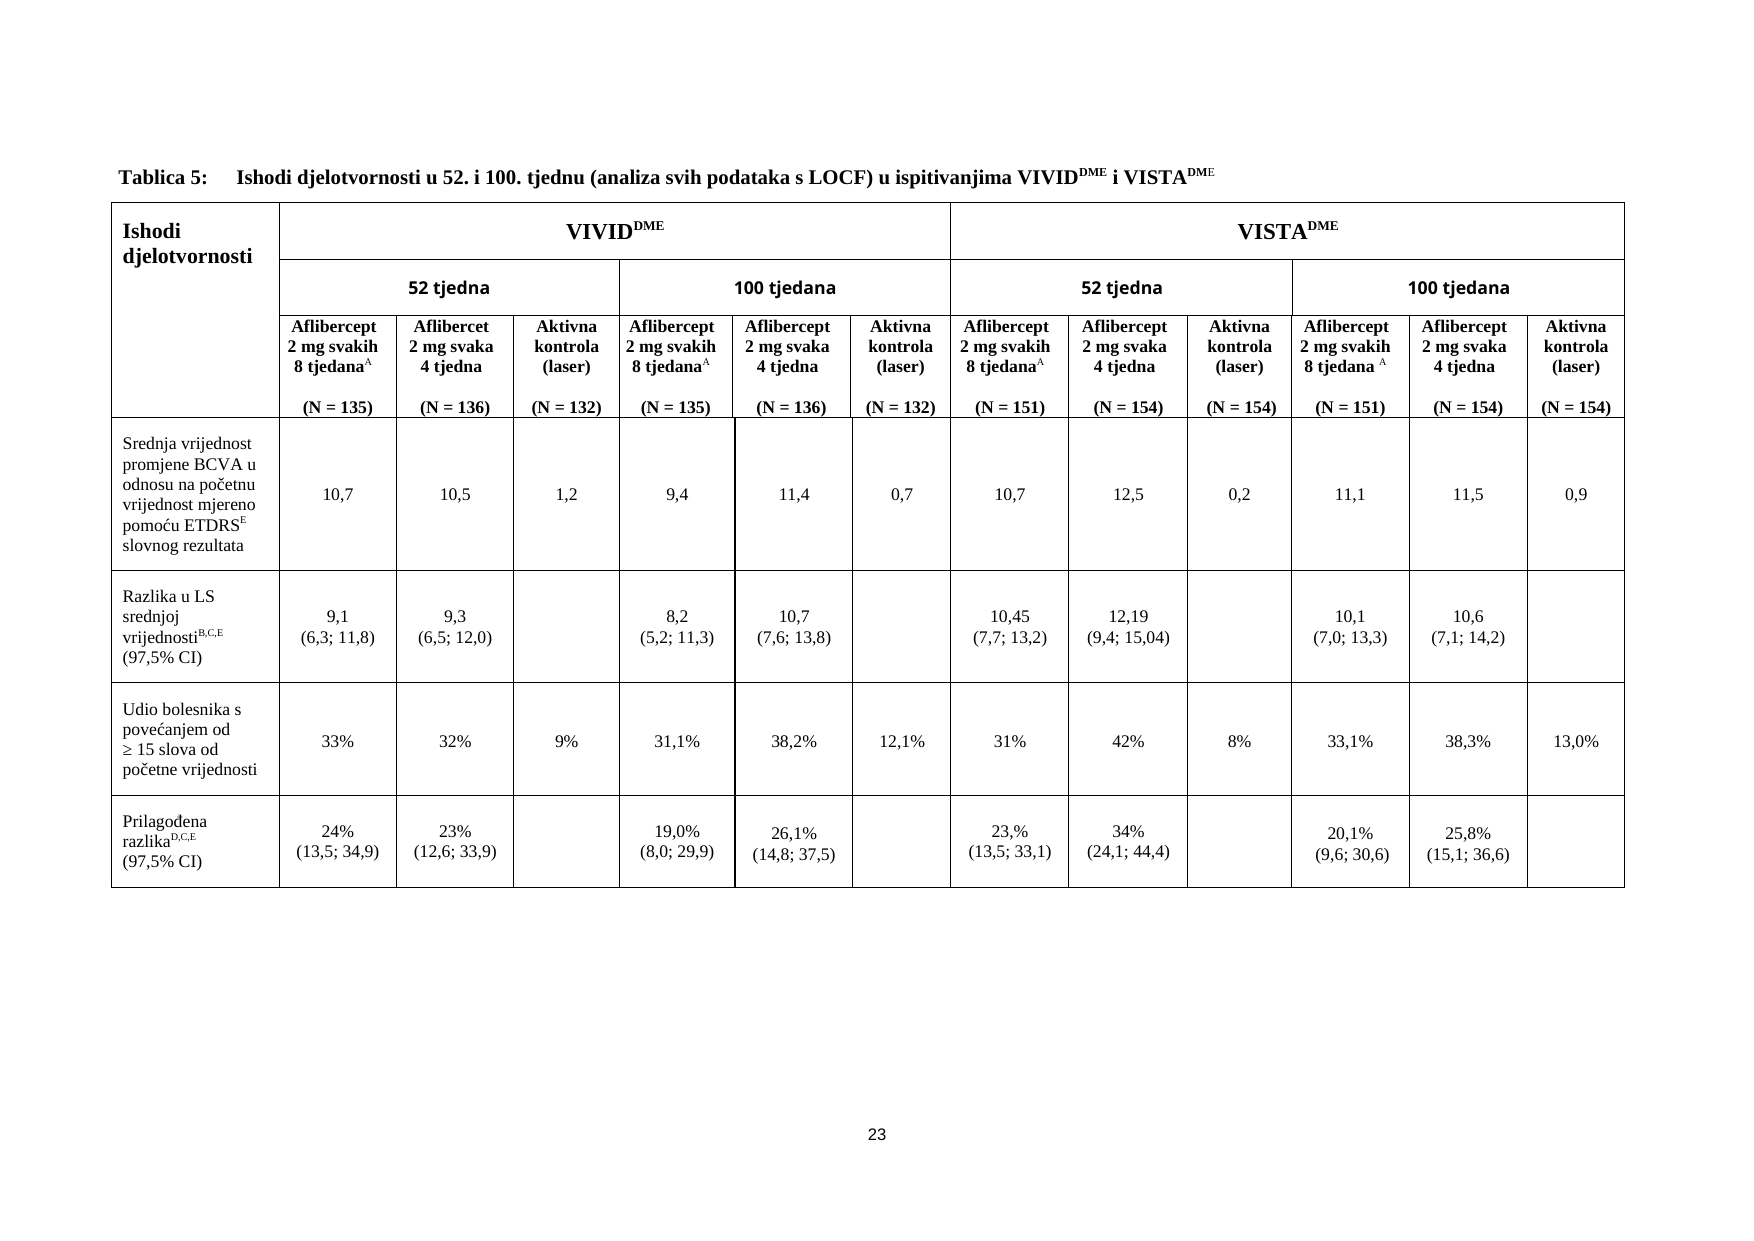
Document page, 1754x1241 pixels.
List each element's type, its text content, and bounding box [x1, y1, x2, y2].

table_cell 52 tjedna [280, 260, 619, 314]
table_cell Aflibercept 2 mg svaka 4 tjedna (N = 136) [733, 316, 850, 417]
table_header Ishodi djelotvornosti [112, 203, 279, 417]
table_cell 26,1% (14,8; 37,5) [736, 796, 852, 887]
table_cell Aflibercept 2 mg svakih 8 tjedanaA (N = 135) [280, 316, 396, 417]
table_cell 8% [1188, 683, 1291, 794]
table_cell 10,7 (7,6; 13,8) [736, 571, 852, 682]
table_cell 12,5 [1069, 418, 1187, 570]
table_cell 100 tjedana [620, 260, 950, 314]
table_cell 13,0% [1528, 683, 1624, 794]
table_cell 10,7 [280, 418, 396, 570]
table_cell [514, 796, 619, 887]
table_cell Aktivna kontrola (laser) (N = 154) [1188, 316, 1291, 417]
table_cell 23% (12,6; 33,9) [397, 796, 513, 887]
table_cell 31,1% [620, 683, 734, 794]
table_cell 12,19 (9,4; 15,04) [1069, 571, 1187, 682]
table_cell [853, 796, 950, 887]
table_cell 9% [514, 683, 619, 794]
table_cell Aflibercept 2 mg svaka 4 tjedna (N = 154) [1069, 316, 1187, 417]
table_cell 11,1 [1292, 418, 1409, 570]
table_cell [1528, 571, 1624, 682]
table_cell 32% [397, 683, 513, 794]
table_cell 42% [1069, 683, 1187, 794]
table_cell 52 tjedna [951, 260, 1292, 314]
table_cell 10,6 (7,1; 14,2) [1410, 571, 1527, 682]
table_cell 38,3% [1410, 683, 1527, 794]
table_cell Aktivna kontrola (laser) (N = 132) [851, 316, 950, 417]
table_cell 33,1% [1292, 683, 1409, 794]
table_cell 8,2 (5,2; 11,3) [620, 571, 734, 682]
table_cell 34% (24,1; 44,4) [1069, 796, 1187, 887]
table_cell [853, 571, 950, 682]
table_cell 31% [951, 683, 1068, 794]
table_cell 24% (13,5; 34,9) [280, 796, 396, 887]
table_cell 9,1 (6,3; 11,8) [280, 571, 396, 682]
table_cell Aflibercept 2 mg svaka 4 tjedna (N = 154) [1410, 316, 1527, 417]
table_cell 20,1% (9,6; 30,6) [1292, 796, 1409, 887]
table_cell 33% [280, 683, 396, 794]
table_cell Aktivna kontrola (laser) (N = 154) [1528, 316, 1624, 417]
table_cell 11,5 [1410, 418, 1527, 570]
table_cell Prilagođena razlikaD,C,E (97,5% CI) [112, 796, 279, 887]
table_cell Aflibercept 2 mg svakih 8 tjedanaA (N = 151) [951, 316, 1068, 417]
table_cell 25,8% (15,1; 36,6) [1410, 796, 1527, 887]
table_cell 9,4 [620, 418, 734, 570]
table_cell 23,% (13,5; 33,1) [951, 796, 1068, 887]
table_cell Aktivna kontrola (laser) (N = 132) [514, 316, 619, 417]
table_cell [514, 571, 619, 682]
table_cell Aflibercept 2 mg svakih 8 tjedana A (N = 151) [1292, 316, 1409, 417]
table_cell [1528, 796, 1624, 887]
text Tablica 5: Ishodi djelotvornosti u 52. i 100. tjednu (analiza svih podataka s LOCF) u ispitivanjima VIVIDDME i VISTADME [118, 160, 1636, 189]
table_cell 10,1 (7,0; 13,3) [1292, 571, 1409, 682]
table_cell Srednja vrijednost promjene BCVA u odnosu na početnu vrijednost mjereno pomoću ETDRSE slovnog rezultata [112, 418, 279, 570]
table_cell Aflibercept 2 mg svakih 8 tjedanaA (N = 135) [620, 316, 732, 417]
table_cell 11,4 [736, 418, 852, 570]
table_cell 0,9 [1528, 418, 1624, 570]
table_cell Aflibercet 2 mg svaka 4 tjedna (N = 136) [397, 316, 513, 417]
table_cell 0,7 [853, 418, 950, 570]
table_cell 9,3 (6,5; 12,0) [397, 571, 513, 682]
table_cell 19,0% (8,0; 29,9) [620, 796, 734, 887]
table_cell 0,2 [1188, 418, 1291, 570]
table_cell 1,2 [514, 418, 619, 570]
table_cell Udio bolesnika s povećanjem od ≥ 15 slova od početne vrijednosti [112, 683, 279, 794]
table_cell [1188, 571, 1291, 682]
table_cell 100 tjedana [1293, 260, 1624, 314]
table_cell 10,7 [951, 418, 1068, 570]
table_header VIVIDDME [280, 203, 950, 259]
table_cell [1188, 796, 1291, 887]
table_header VISTADME [951, 203, 1624, 259]
table_cell 12,1% [853, 683, 950, 794]
table_cell 10,5 [397, 418, 513, 570]
table_cell Razlika u LS srednjoj vrijednostiB,C,E (97,5% CI) [112, 571, 279, 682]
table_cell 38,2% [736, 683, 852, 794]
table_cell 10,45 (7,7; 13,2) [951, 571, 1068, 682]
